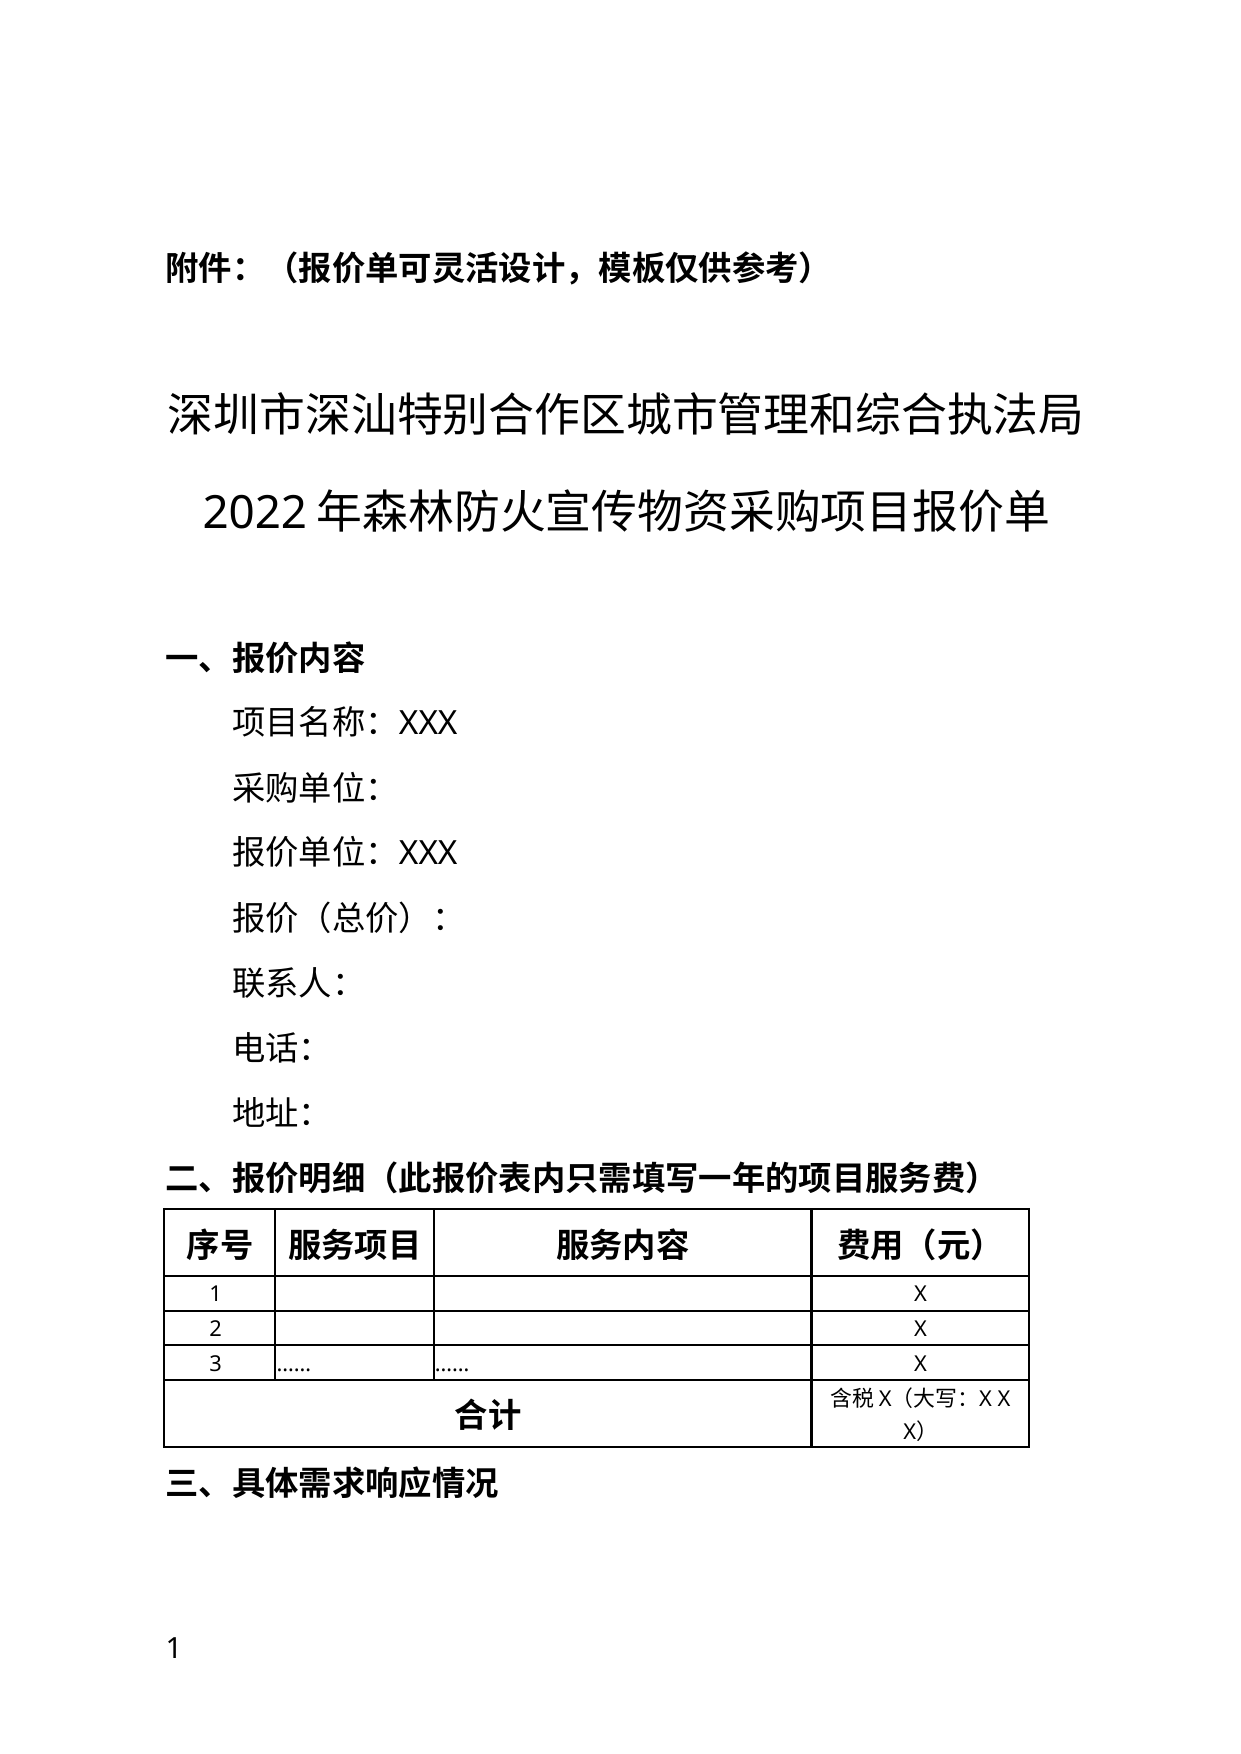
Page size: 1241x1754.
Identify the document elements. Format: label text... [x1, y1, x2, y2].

table_cell X [813, 1277, 1028, 1309]
table_cell …… [276, 1346, 433, 1379]
table_cell 1 [165, 1277, 274, 1309]
text 联系人： [165, 948, 1087, 1013]
table_cell [276, 1312, 433, 1344]
text 附件：（报价单可灵活设计，模板仅供参考） [165, 233, 1087, 298]
table_cell 3 [165, 1346, 274, 1379]
text 深圳市深汕特别合作区城市管理和综合执法局2022年森林防火宣传物资采购项目报价单 [165, 363, 1087, 558]
text 电话： [165, 1013, 1087, 1078]
text 采购单位： [165, 753, 1087, 818]
table_header 序号 [165, 1210, 274, 1275]
text 报价（总价）： [165, 883, 1087, 948]
text 一、报价内容 [165, 623, 1087, 688]
text 地址： [165, 1078, 1087, 1143]
table_cell …… [435, 1346, 810, 1379]
table_cell [435, 1277, 810, 1309]
text 二、报价明细（此报价表内只需填写一年的项目服务费） [165, 1143, 1087, 1208]
table_cell 2 [165, 1312, 274, 1344]
table_cell 合计 [165, 1381, 810, 1446]
text 项目名称：XXX [165, 688, 1087, 753]
table_header 服务内容 [435, 1210, 810, 1275]
table_cell X [813, 1312, 1028, 1344]
table_cell [276, 1277, 433, 1309]
list 三、具体需求响应情况 [165, 1448, 1087, 1513]
text 报价单位：XXX [165, 818, 1087, 883]
table_header 服务项目 [276, 1210, 433, 1275]
table_cell [435, 1312, 810, 1344]
table_header 费用（元） [813, 1210, 1028, 1275]
table_cell X [813, 1346, 1028, 1379]
table_cell 含税X（大写：X X X） [813, 1381, 1028, 1446]
